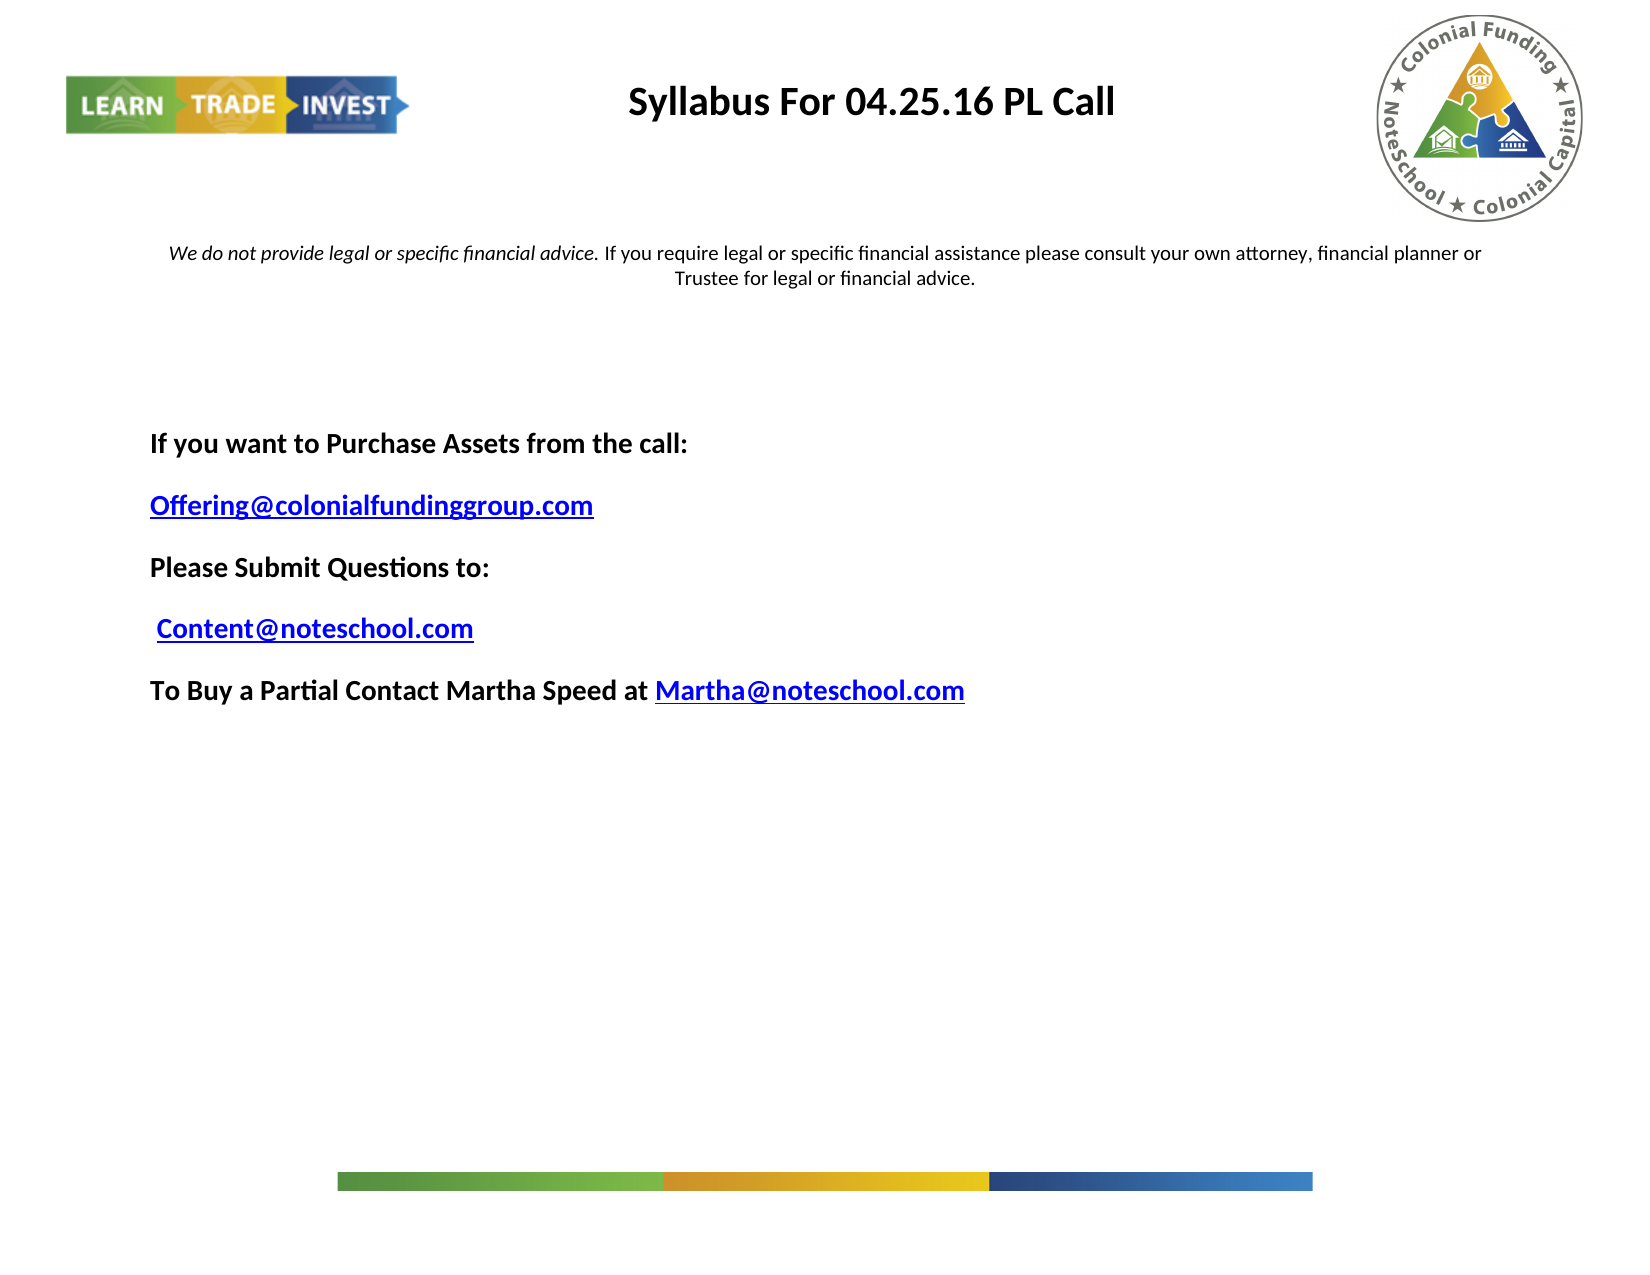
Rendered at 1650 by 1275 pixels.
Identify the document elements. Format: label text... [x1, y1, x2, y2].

text To Buy a Partial Contact Martha Speed at Martha@noteschool.com [150, 672, 1500, 708]
text Offering@colonialfundinggroup.com [150, 487, 1500, 522]
picture [337, 1172, 1313, 1191]
picture [1376, 15, 1583, 222]
picture [42, 47, 434, 159]
text Please Submit Questions to: [150, 549, 1500, 584]
text Content@noteschool.com [150, 610, 1500, 646]
text If you want to Purchase Assets from the call: [150, 425, 1500, 461]
